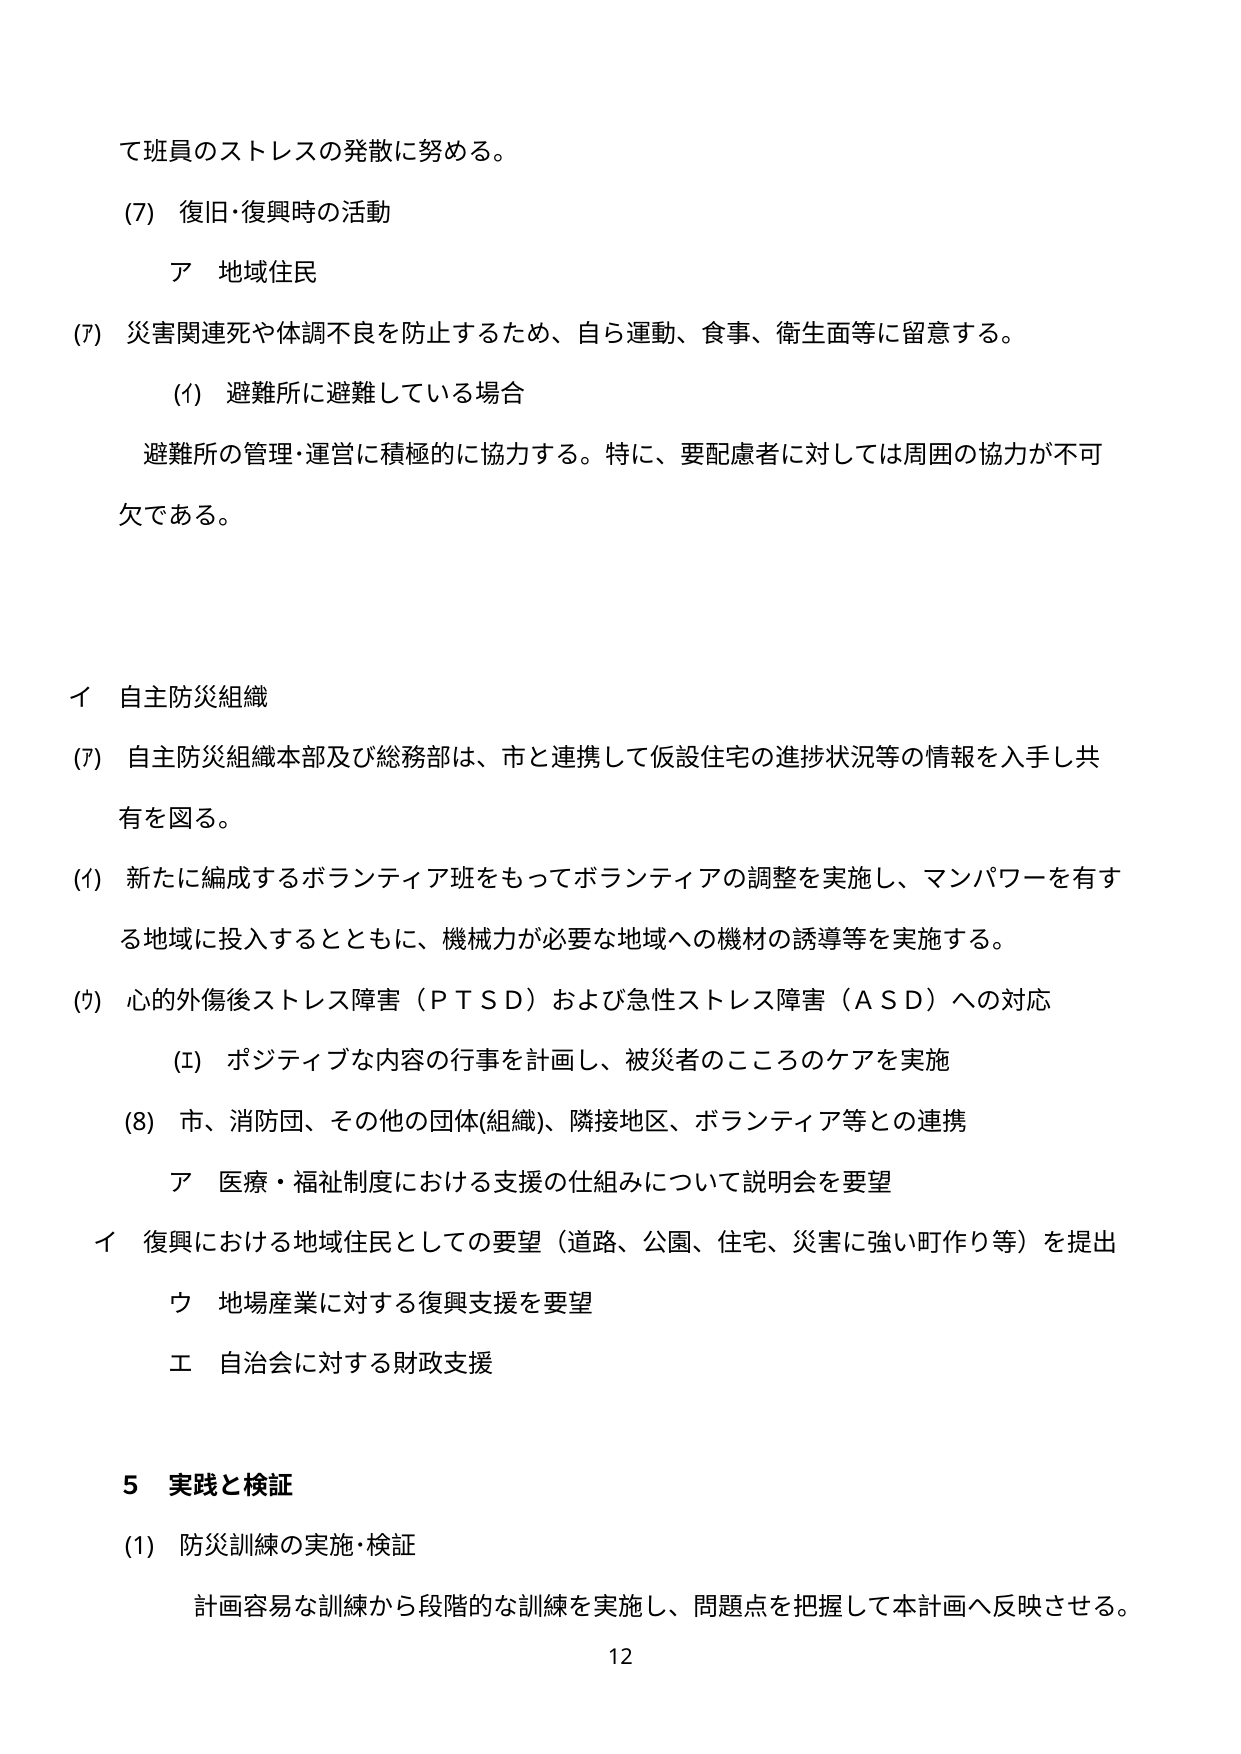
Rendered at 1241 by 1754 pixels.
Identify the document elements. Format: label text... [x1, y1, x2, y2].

text ア 医療・福祉制度における支援の仕組みについて説明会を要望 [118, 1150, 1122, 1211]
text (ｱ) 災害関連死や体調不良を防止するため、自ら運動、食事、衛生面等に留意する。 [18, 301, 1122, 362]
text (7) 復旧･復興時の活動 [118, 180, 1122, 241]
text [43, 119, 1122, 180]
text (ｲ) 新たに編成するボランティア班をもってボランティアの調整を実施し、マンパワーを有する地域に投入するとともに、機械力が必要な地域への機材の誘導等を実施する。 [18, 847, 1122, 968]
text 避難所の管理･運営に積極的に協力する。特に、要配慮者に対しては周囲の協力が不可欠である。 [18, 422, 1122, 544]
text ア 地域住民 [118, 241, 1122, 301]
text (ｳ) 心的外傷後ストレス障害（ＰＴＳＤ）および急性ストレス障害（ＡＳＤ）への対応 [18, 968, 1122, 1029]
text (ｱ) 自主防災組織本部及び総務部は、市と連携して仮設住宅の進捗状況等の情報を入手し共有を図る。 [18, 726, 1122, 847]
text (ｴ) ポジティブな内容の行事を計画し、被災者のこころのケアを実施 [118, 1029, 1122, 1089]
text イ 自主防災組織 [18, 665, 1122, 726]
text エ 自治会に対する財政支援 [118, 1332, 1122, 1392]
text ウ 地場産業に対する復興支援を要望 [118, 1271, 1122, 1332]
text ５ 実践と検証 [118, 1453, 1122, 1514]
text 計画容易な訓練から段階的な訓練を実施し、問題点を把握して本計画へ反映させる。 [118, 1574, 1122, 1635]
text イ 復興における地域住民としての要望（道路、公園、住宅、災害に強い町作り等）を提出 [43, 1211, 1122, 1271]
text (ｲ) 避難所に避難している場合 [118, 362, 1122, 422]
text (1) 防災訓練の実施･検証 [118, 1514, 1122, 1574]
text (8) 市、消防団、その他の団体(組織)、隣接地区、ボランティア等との連携 [118, 1089, 1122, 1150]
